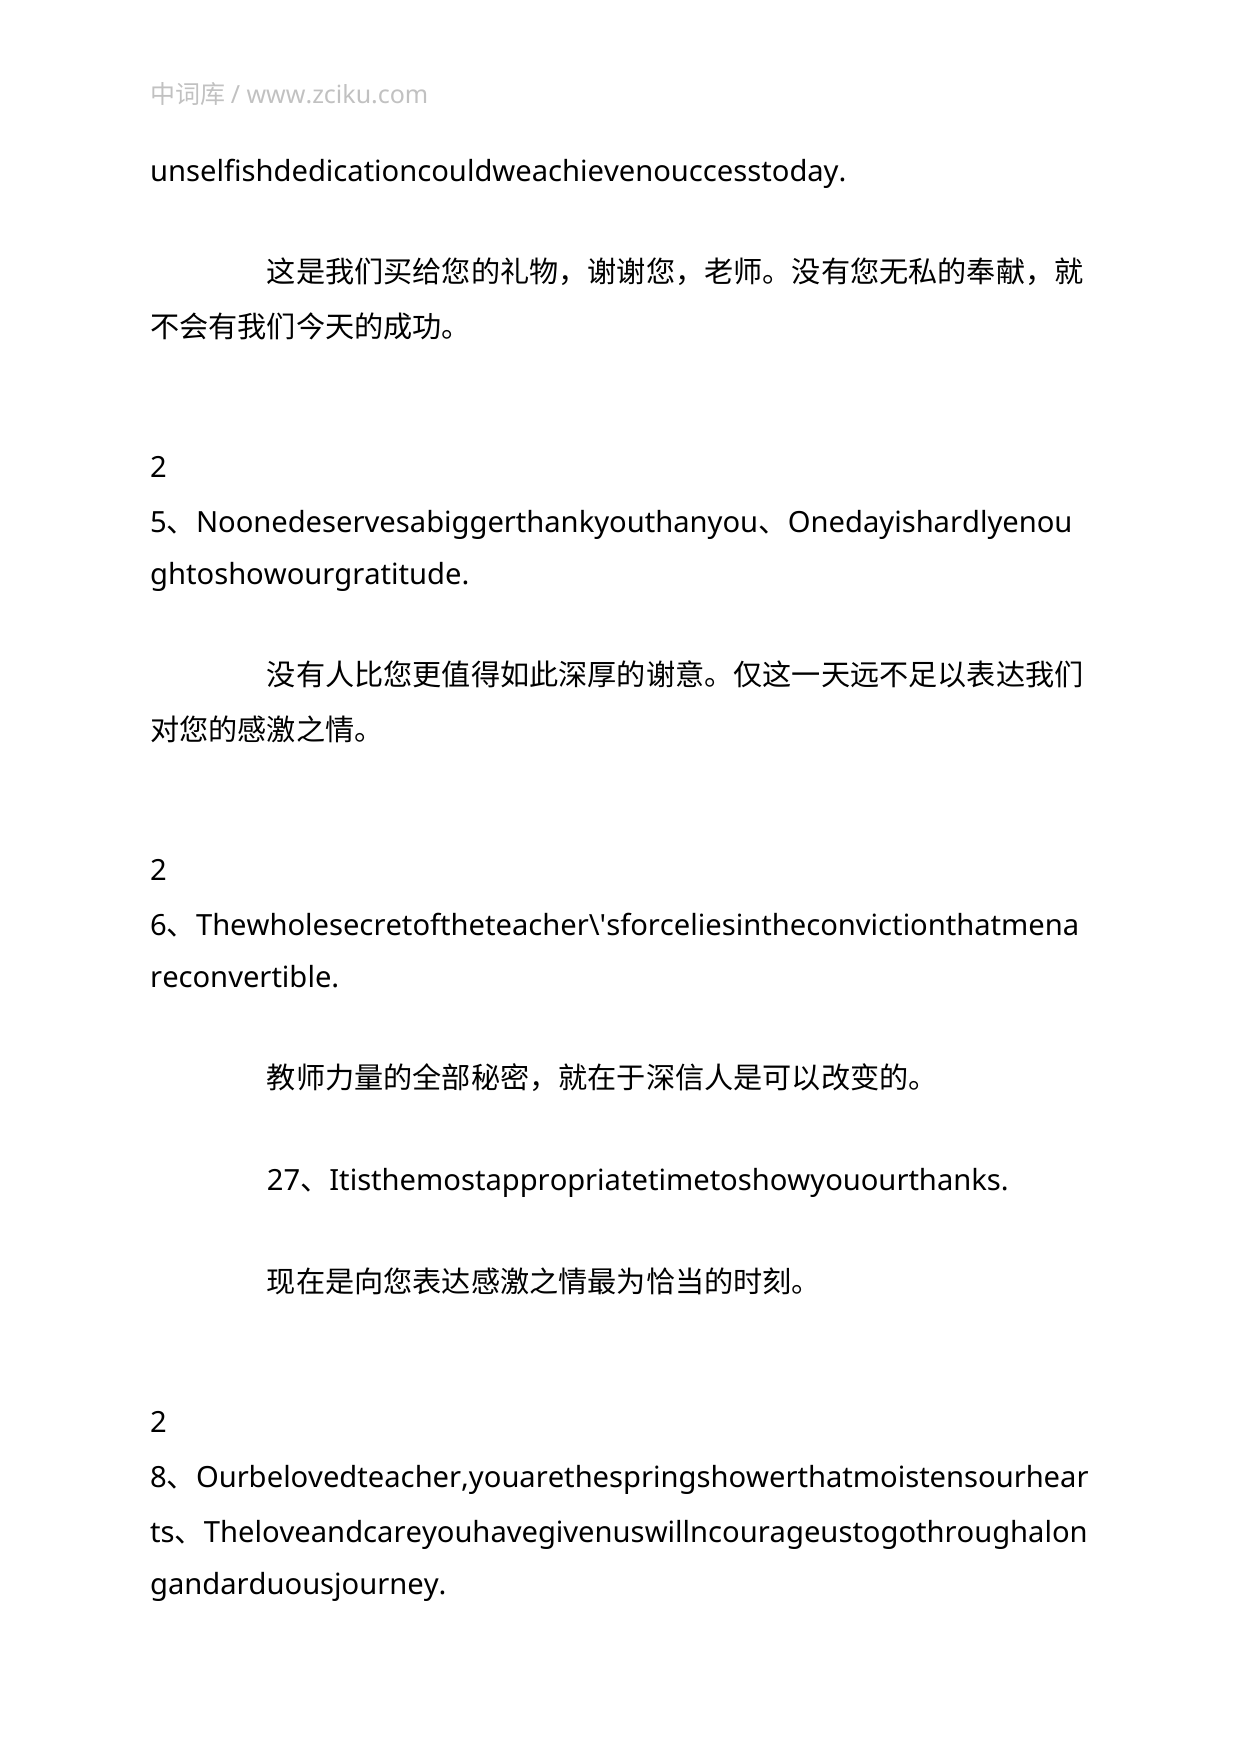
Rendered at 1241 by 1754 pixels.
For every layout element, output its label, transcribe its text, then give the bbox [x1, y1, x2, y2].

text 教师力量的全部秘密，就在于深信人是可以改变的。 [150, 1054, 1090, 1097]
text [150, 150, 1090, 190]
text 现在是向您表达感激之情最为恰当的时刻。 [150, 1258, 1090, 1301]
text 25、Noonedeservesabiggerthankyouthanyou、Onedayishardlyenoughtoshowourgratitude. [150, 405, 1090, 593]
text 28、Ourbelovedteacher,youarethespringshowerthatmoistensourhearts、Theloveandcareyouhavegivenuswillncourageustogothroughalongandarduousjourney. [150, 1360, 1090, 1603]
text 26、Thewholesecretoftheteacher\'sforceliesintheconvictionthatmenareconvertible. [150, 808, 1090, 996]
text 这是我们买给您的礼物，谢谢您，老师。没有您无私的奉献，就不会有我们今天的成功。 [150, 248, 1090, 346]
text 27、Itisthemostappropriatetimetoshowyouourthanks. [150, 1156, 1090, 1199]
text 没有人比您更值得如此深厚的谢意。仅这一天远不足以表达我们对您的感激之情。 [150, 651, 1090, 749]
